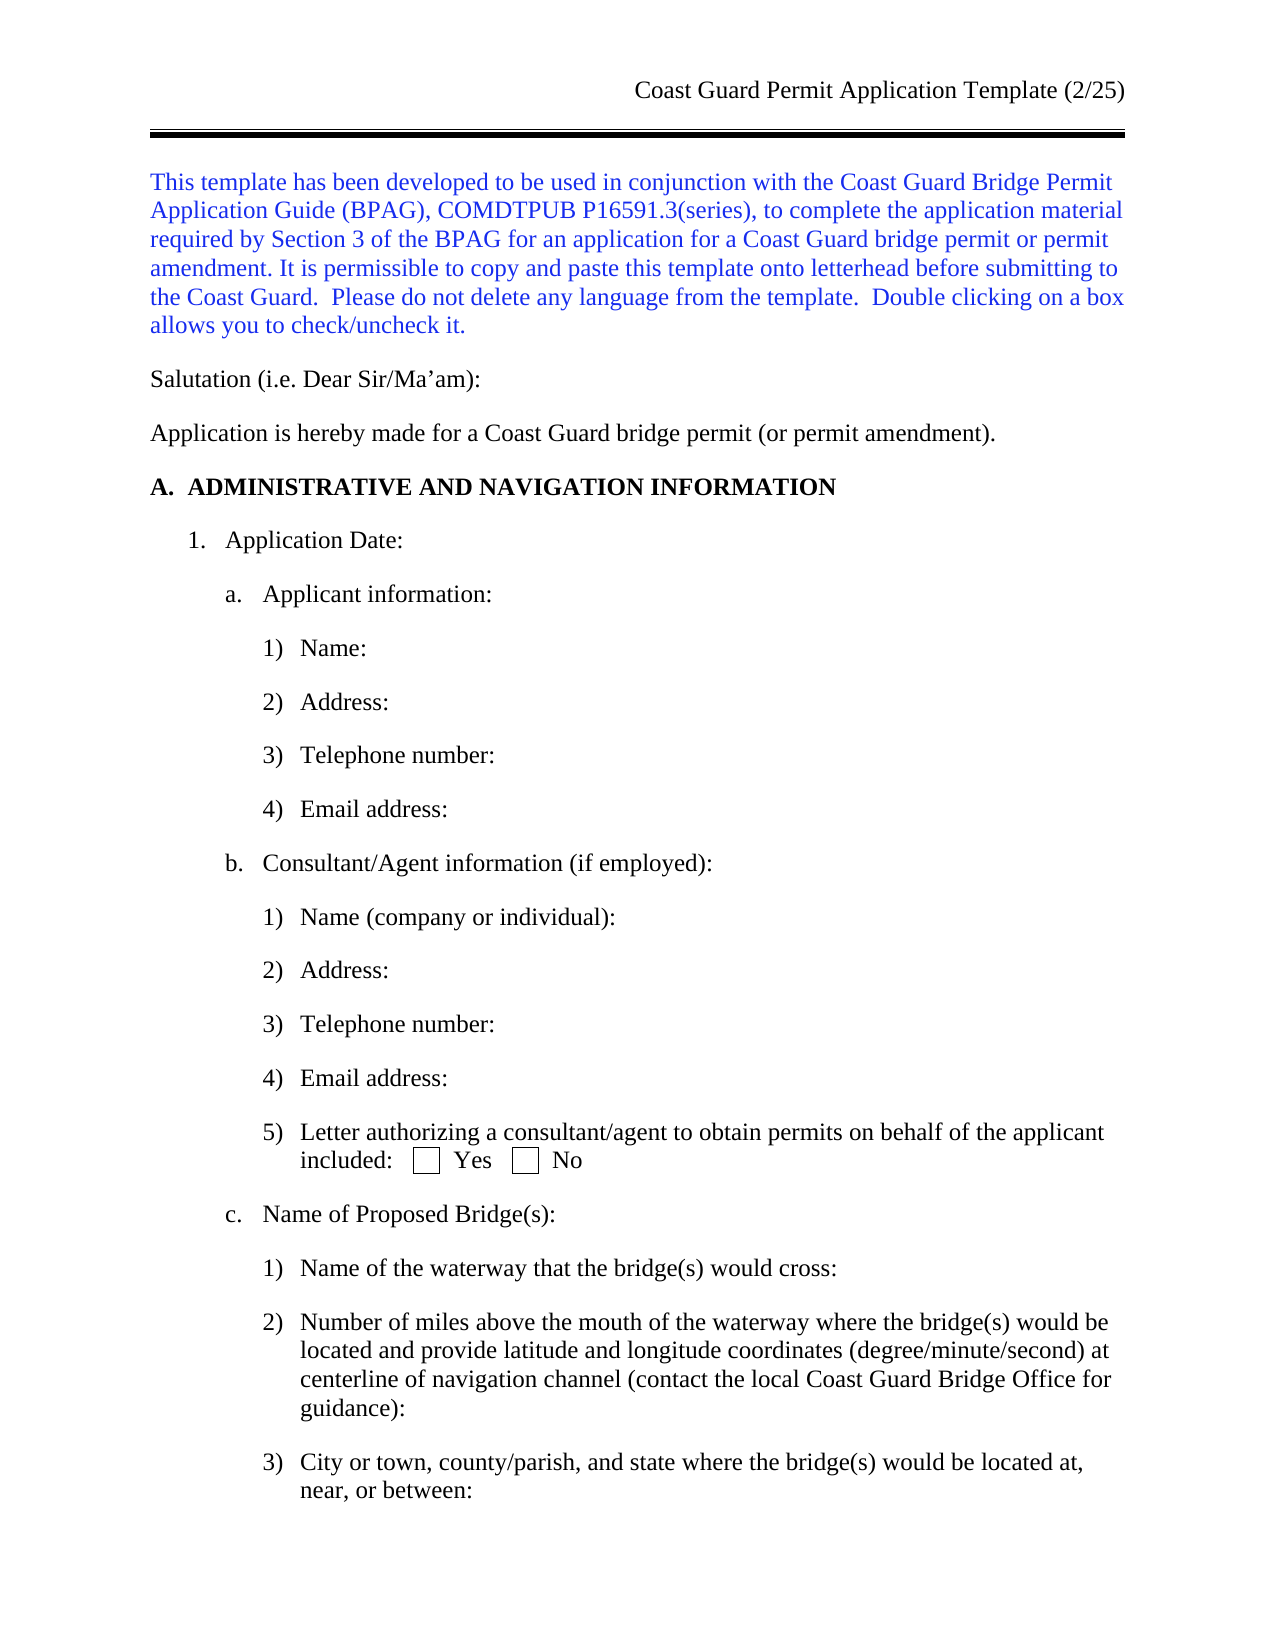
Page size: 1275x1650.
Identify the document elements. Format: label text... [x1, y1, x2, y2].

subtitle Name of Proposed Bridge(s): [225, 1199, 1125, 1228]
subtitle Address: [262, 687, 1125, 716]
text Salutation (i.e. Dear Sir/Ma’am): [150, 364, 1125, 393]
subtitle Name: [262, 633, 1125, 662]
subtitle Number of miles above the mouth of the waterway where the bridge(s) would be located and provide latitude and longitude coordinates (degree/minute/second) at centerline of navigation channel (contact the local Coast Guard Bridge Office for guidance): [262, 1307, 1125, 1422]
subtitle City or town, county/parish, and state where the bridge(s) would be located at, near, or between: [262, 1447, 1125, 1504]
subtitle Telephone number: [262, 741, 1125, 769]
subtitle Application Date: [187, 526, 1125, 554]
subtitle Name of the waterway that the bridge(s) would cross: [262, 1253, 1125, 1282]
subtitle Applicant information: [225, 579, 1125, 608]
text This template has been developed to be used in conjunction with the Coast Guard Bridge Permit Application Guide (BPAG), COMDTPUB P16591.3(series), to complete the application material required by Section 3 of the BPAG for an application for a Coast Guard bridge permit or permit amendment. It is permissible to copy and paste this template onto letterhead before submitting to the Coast Guard. Please do not delete any language from the template. Double clicking on a box allows you to check/uncheck it. [150, 167, 1125, 339]
subtitle Email address: [262, 1063, 1125, 1092]
subtitle ADMINISTRATIVE AND NAVIGATION INFORMATION [150, 472, 1125, 501]
subtitle Name (company or individual): [262, 902, 1125, 931]
subtitle Letter authorizing a consultant/agent to obtain permits on behalf of the applicant included: Yes No [262, 1117, 1125, 1174]
subtitle Email address: [262, 794, 1125, 823]
subtitle Address: [262, 956, 1125, 984]
subtitle Consultant/Agent information (if employed): [225, 848, 1125, 877]
text Application is hereby made for a Coast Guard bridge permit (or permit amendment). [150, 418, 1125, 447]
subtitle Telephone number: [262, 1009, 1125, 1038]
